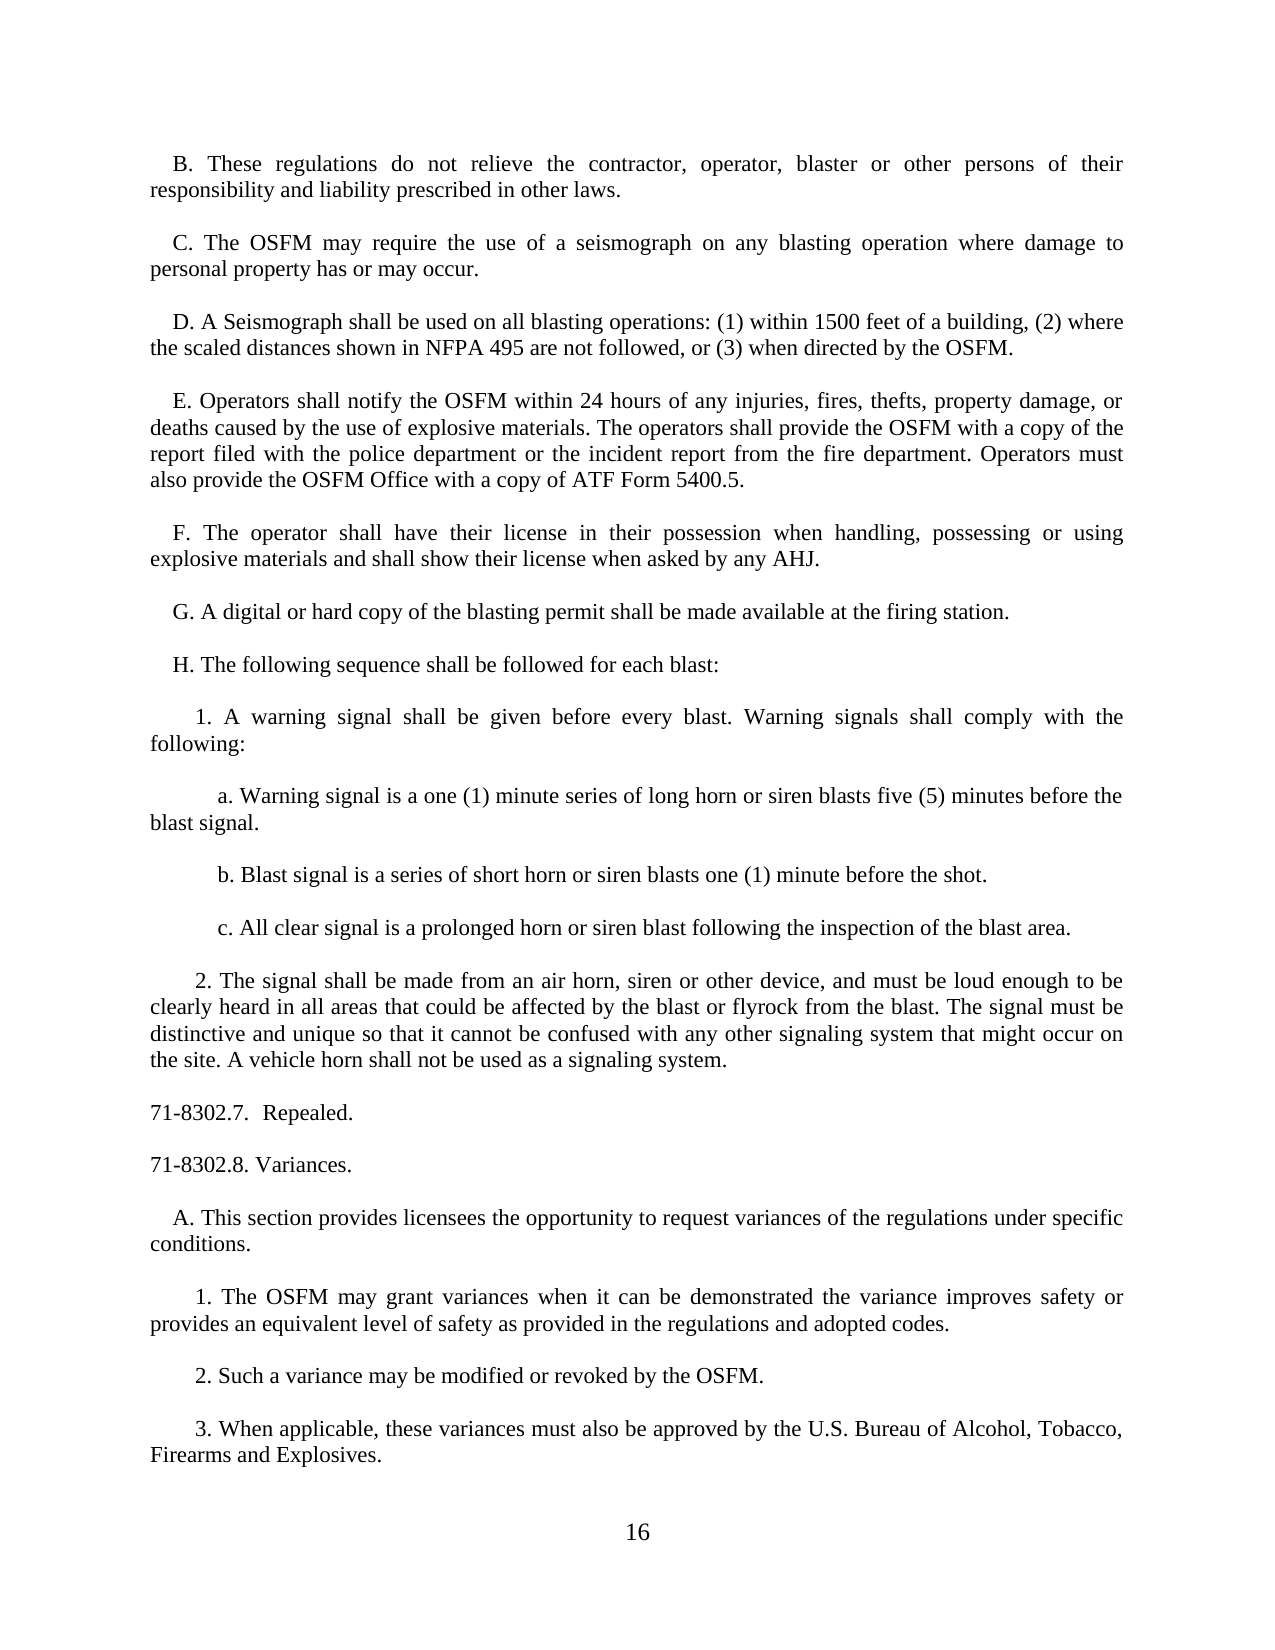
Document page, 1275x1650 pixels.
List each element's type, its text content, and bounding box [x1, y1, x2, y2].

text 2. Such a variance may be modified or revoked by the OSFM. [150, 1362, 1125, 1389]
text 71-8302.8. Variances. [150, 1151, 1125, 1178]
text A. This section provides licensees the opportunity to request variances of the regulations under specific conditions. [150, 1204, 1125, 1257]
text B. These regulations do not relieve the contractor, operator, blaster or other persons of their responsibility and liability prescribed in other laws. [150, 150, 1125, 203]
text 3. When applicable, these variances must also be approved by the U.S. Bureau of Alcohol, Tobacco, Firearms and Explosives. [150, 1415, 1125, 1468]
text b. Blast signal is a series of short horn or siren blasts one (1) minute before the shot. [150, 862, 1125, 888]
text 1. A warning signal shall be given before every blast. Warning signals shall comply with the following: [150, 703, 1125, 756]
text C. The OSFM may require the use of a seismograph on any blasting operation where damage to personal property has or may occur. [150, 229, 1125, 282]
text E. Operators shall notify the OSFM within 24 hours of any injuries, fires, thefts, property damage, or deaths caused by the use of explosive materials. The operators shall provide the OSFM with a copy of the report filed with the police department or the incident report from the fire department. Operators must also provide the OSFM Office with a copy of ATF Form 5400.5. [150, 387, 1125, 493]
text 1. The OSFM may grant variances when it can be demonstrated the variance improves safety or provides an equivalent level of safety as provided in the regulations and adopted codes. [150, 1283, 1125, 1336]
text 2. The signal shall be made from an air horn, siren or other device, and must be loud enough to be clearly heard in all areas that could be affected by the blast or flyrock from the blast. The signal must be distinctive and unique so that it cannot be confused with any other signaling system that might occur on the site. A vehicle horn shall not be used as a signaling system. [150, 967, 1125, 1072]
text D. A Seismograph shall be used on all blasting operations: (1) within 1500 feet of a building, (2) where the scaled distances shown in NFPA 495 are not followed, or (3) when directed by the OSFM. [150, 308, 1125, 361]
text a. Warning signal is a one (1) minute series of long horn or siren blasts five (5) minutes before the blast signal. [150, 782, 1125, 835]
text c. All clear signal is a prolonged horn or siren blast following the inspection of the blast area. [150, 914, 1125, 941]
text F. The operator shall have their license in their possession when handling, possessing or using explosive materials and shall show their license when asked by any AHJ. [150, 519, 1125, 572]
text H. The following sequence shall be followed for each blast: [150, 651, 1125, 677]
text G. A digital or hard copy of the blasting permit shall be made available at the firing station. [150, 598, 1125, 624]
text 71-8302.7. Repealed. [150, 1099, 1125, 1125]
